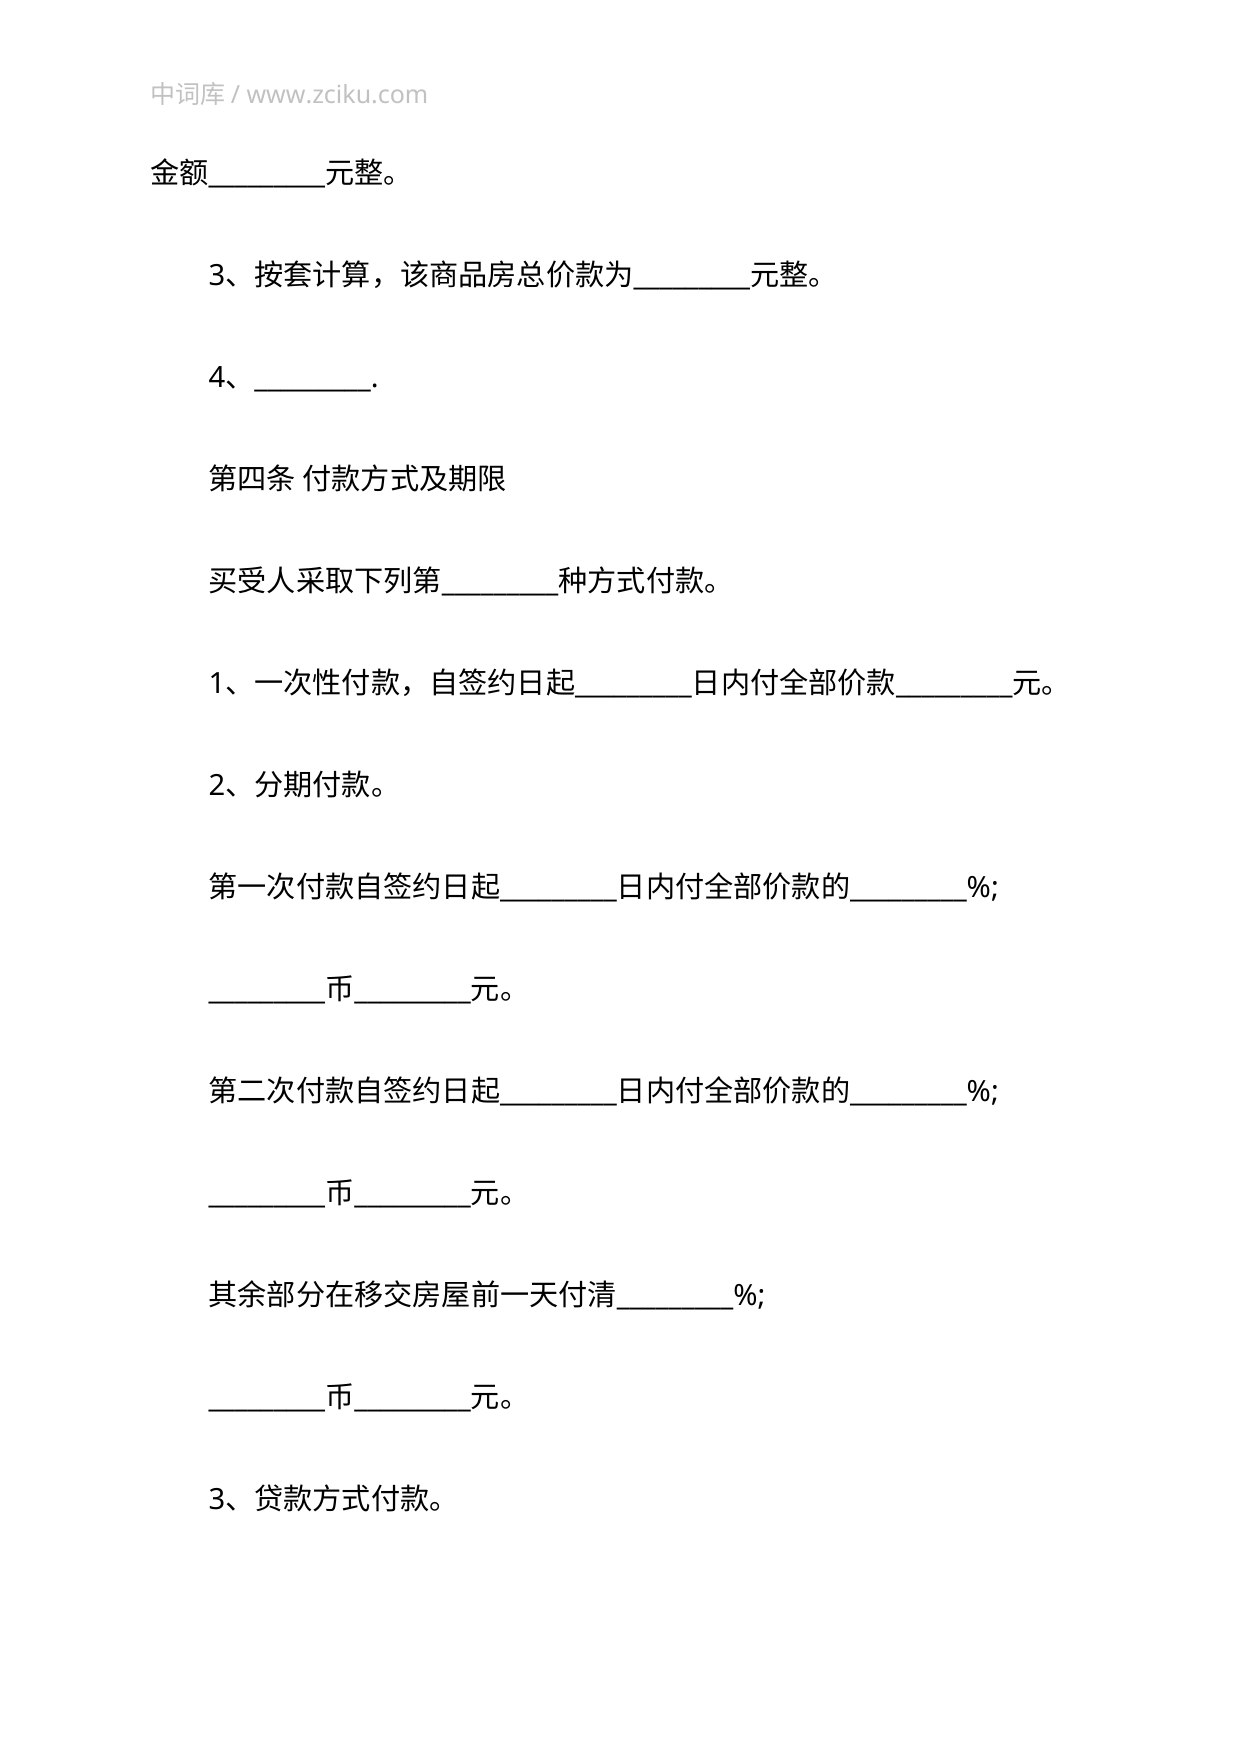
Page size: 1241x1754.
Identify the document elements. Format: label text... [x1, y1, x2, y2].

text 第一次付款自签约日起_________日内付全部价款的_________%; [150, 864, 1090, 906]
text 4、_________. [150, 354, 1090, 396]
text 第二次付款自签约日起_________日内付全部价款的_________%; [150, 1068, 1090, 1110]
text _________币_________元。 [150, 966, 1090, 1008]
text 第四条 付款方式及期限 [150, 456, 1090, 498]
text 2、分期付款。 [150, 762, 1090, 804]
text 买受人采取下列第_________种方式付款。 [150, 558, 1090, 600]
text 1、一次性付款，自签约日起_________日内付全部价款_________元。 [150, 660, 1090, 702]
text 其余部分在移交房屋前一天付清_________%; [150, 1272, 1090, 1314]
text 3、贷款方式付款。 [150, 1476, 1090, 1518]
text _________币_________元。 [150, 1373, 1090, 1416]
text _________币_________元。 [150, 1169, 1090, 1212]
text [150, 150, 1090, 192]
text 3、按套计算，该商品房总价款为_________元整。 [150, 252, 1090, 294]
